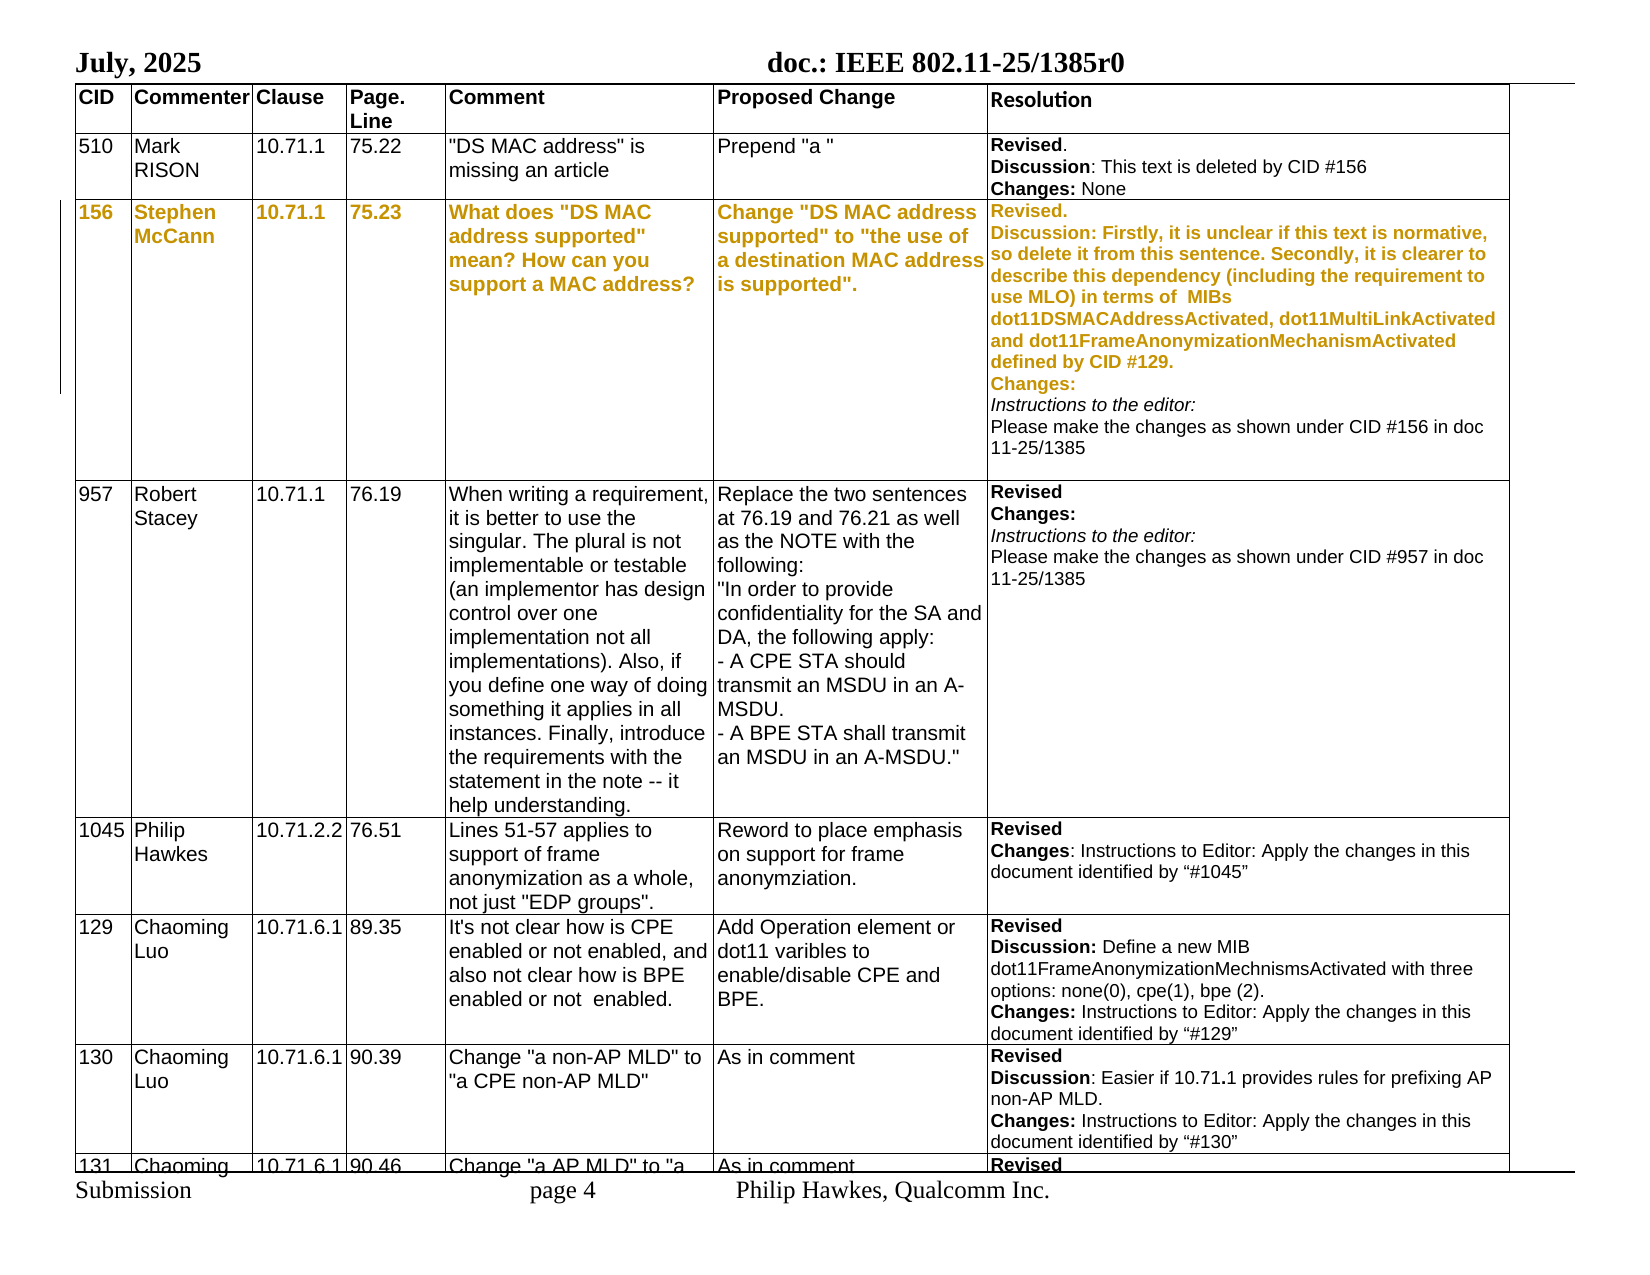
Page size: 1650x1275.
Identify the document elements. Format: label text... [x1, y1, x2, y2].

table_cell Revised. Discussion: This text is deleted by CID #156 Changes: None [988, 134, 1509, 199]
table_cell 131 [76, 1154, 131, 1171]
table_header Resolution [988, 85, 1509, 133]
table_cell 10.71.6.1 [253, 915, 346, 1044]
table_cell Stephen McCann [132, 200, 252, 480]
table_cell Chaoming Luo [132, 1045, 252, 1153]
table_cell Lines 51-57 applies to support of frame anonymization as a whole, not just "EDP groups". [446, 818, 713, 914]
table_cell 75.23 [347, 200, 445, 480]
table_cell 1045 [76, 818, 131, 914]
table_header Page. Line [347, 85, 445, 133]
table_cell Prepend "a " [714, 134, 987, 199]
table_cell 156 [76, 200, 131, 480]
table_cell Revised Discussion: Easier if 10.71.1 provides rules for prefixing AP non-AP MLD. Changes: Instructions to Editor: Apply the changes in this document identified by “#130” [988, 1045, 1509, 1153]
table_header Proposed Change [714, 85, 987, 133]
table_cell Change "a non-AP MLD" to "a CPE non-AP MLD" [446, 1045, 713, 1153]
table_cell Replace the two sentences at 76.19 and 76.21 as well as the NOTE with the following: "In order to provide confidentiality for the SA and DA, the following apply: - A CPE STA should transmit an MSDU in an A-MSDU. - A BPE STA shall transmit an MSDU in an A-MSDU." [714, 481, 987, 817]
table_cell Revised Discussion: Define a new MIB dot11FrameAnonymizationMechnismsActivated with three options: none(0), cpe(1), bpe (2). Changes: Instructions to Editor: Apply the changes in this document identified by “#129” [988, 915, 1509, 1044]
table_cell It's not clear how is CPE enabled or not enabled, and also not clear how is BPE enabled or not enabled. [446, 915, 713, 1044]
table_cell 10.71.2.2 [253, 818, 346, 914]
table_cell Revised Changes: Instructions to the editor: Please make the changes as shown under CID #957 in doc 11-25/1385 [988, 481, 1509, 817]
table_cell Mark RISON [132, 134, 252, 199]
table_cell 90.46 [347, 1154, 445, 1171]
table_cell Revised Changes: Instructions to Editor: Apply the changes in this document identified by “#1045” [988, 818, 1509, 914]
table_cell 129 [76, 915, 131, 1044]
table_cell 90.39 [347, 1045, 445, 1153]
table_header Clause [253, 85, 346, 133]
table_cell Revised. Discussion: Firstly, it is unclear if this text is normative, so delete it from this sentence. Secondly, it is clearer to describe this dependency (including the requirement to use MLO) in terms of MIBs dot11DSMACAddressActivated, dot11MultiLinkActivated and dot11FrameAnonymizationMechanismActivated defined by CID #129. Changes: Instructions to the editor: Please make the changes as shown under CID #156 in doc 11-25/1385 [988, 200, 1509, 480]
table_cell Chaoming Luo [132, 915, 252, 1044]
table_cell 130 [76, 1045, 131, 1153]
table_cell Change "DS MAC address supported" to "the use of a destination MAC address is supported". [714, 200, 987, 480]
table_cell 957 [76, 481, 131, 817]
table_cell 76.19 [347, 481, 445, 817]
table_cell 10.71.1 [253, 134, 346, 199]
table_cell 76.51 [347, 818, 445, 914]
table_cell When writing a requirement, it is better to use the singular. The plural is not implementable or testable (an implementor has design control over one implementation not all implementations). Also, if you define one way of doing something it applies in all instances. Finally, introduce the requirements with the statement in the note -- it help understanding. [446, 481, 713, 817]
table_cell 510 [76, 134, 131, 199]
table_cell 10.71.1 [253, 481, 346, 817]
table_cell As in comment [714, 1045, 987, 1153]
table_cell Change "a AP MLD" to "a CPE AP MLD" [446, 1154, 713, 1171]
table_cell Add Operation element or dot11 varibles to enable/disable CPE and BPE. [714, 915, 987, 1044]
table_cell 75.22 [347, 134, 445, 199]
table_cell 10.71.6.1 [253, 1154, 346, 1171]
table_cell As in comment [714, 1154, 987, 1171]
table_cell Robert Stacey [132, 481, 252, 817]
table_cell 89.35 [347, 915, 445, 1044]
table_cell Reword to place emphasis on support for frame anonymziation. [714, 818, 987, 914]
table_cell Philip Hawkes [132, 818, 252, 914]
table_cell What does "DS MAC address supported" mean? How can you support a MAC address? [446, 200, 713, 480]
table_cell Chaoming Luo [132, 1154, 252, 1171]
table_cell 10.71.1 [253, 200, 346, 480]
table_cell 10.71.6.1 [253, 1045, 346, 1153]
table_cell "DS MAC address" is missing an article [446, 134, 713, 199]
table_header CID [76, 85, 131, 133]
table_header Comment [446, 85, 713, 133]
table_header Commenter [132, 85, 252, 133]
